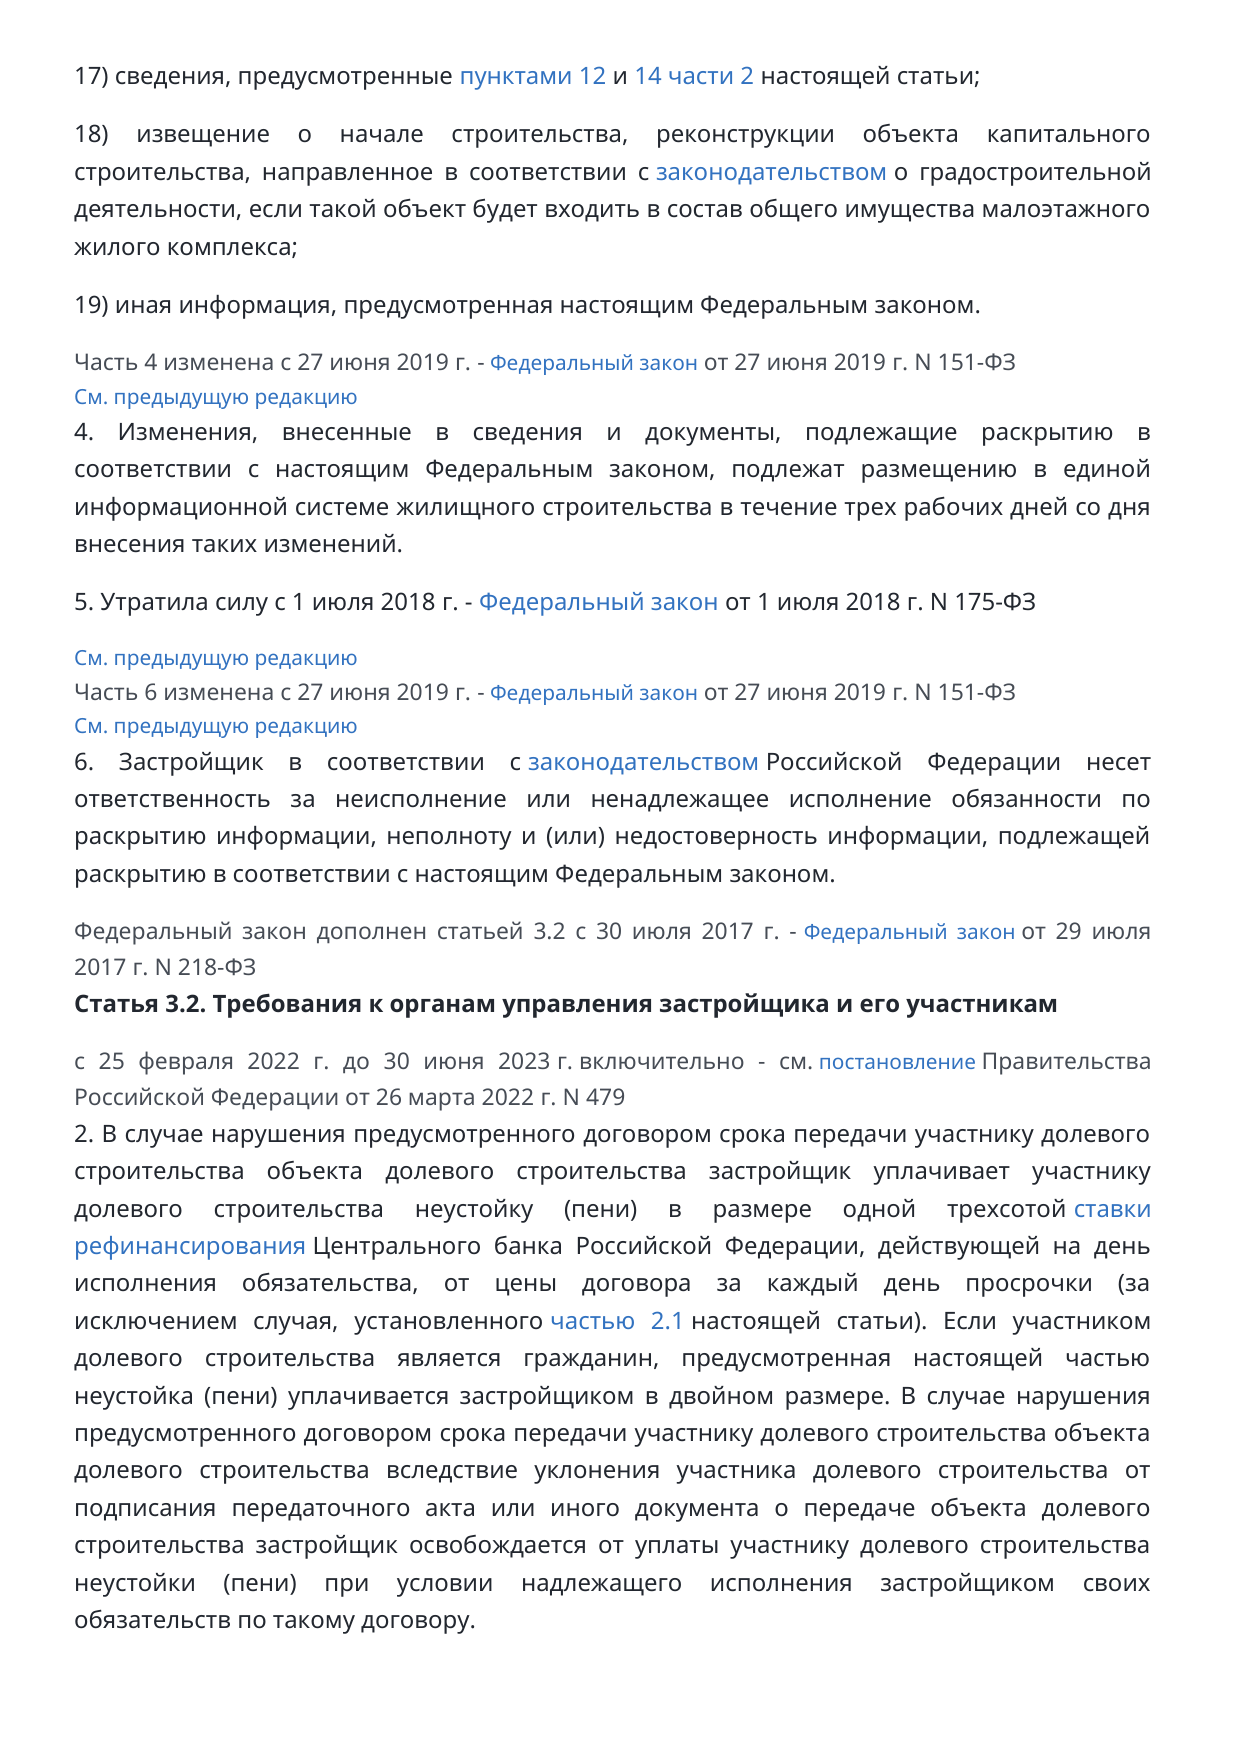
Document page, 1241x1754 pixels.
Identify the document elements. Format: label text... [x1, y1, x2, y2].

text См. предыдущую редакцию [74, 643, 1152, 672]
text См. предыдущую редакцию [74, 382, 1152, 410]
text 17) сведения, предусмотренные пунктами 12 и 14 части 2 настоящей статьи; [74, 59, 1152, 92]
text См. предыдущую редакцию [74, 712, 1152, 740]
text 19) иная информация, предусмотренная настоящим Федеральным законом. [74, 288, 1152, 320]
text Часть 6 изменена с 27 июня 2019 г. - Федеральный закон от 27 июня 2019 г. N 151-ФЗ [74, 676, 1152, 707]
text 2. В случае нарушения предусмотренного договором срока передачи участнику долевого строительства объекта долевого строительства застройщик уплачивает участнику долевого строительства неустойку (пени) в размере одной трехсотой ставки рефинансирования Центрального банка Российской Федерации, действующей на день исполнения обязательства, от цены договора за каждый день просрочки (за исключением случая, установленного частью 2.1 настоящей статьи). Если участником долевого строительства является гражданин, предусмотренная настоящей частью неустойка (пени) уплачивается застройщиком в двойном размере. В случае нарушения предусмотренного договором срока передачи участнику долевого строительства объекта долевого строительства вследствие уклонения участника долевого строительства от подписания передаточного акта или иного документа о передаче объекта долевого строительства застройщик освобождается от уплаты участнику долевого строительства неустойки (пени) при условии надлежащего исполнения застройщиком своих обязательств по такому договору. [74, 1117, 1152, 1635]
text Федеральный закон дополнен статьей 3.2 с 30 июля 2017 г. - Федеральный закон от 29 июля 2017 г. N 218-ФЗ [74, 915, 1152, 982]
text 4. Изменения, внесенные в сведения и документы, подлежащие раскрытию в соответствии с настоящим Федеральным законом, подлежат размещению в единой информационной системе жилищного строительства в течение трех рабочих дней со дня внесения таких изменений. [74, 414, 1152, 559]
text 5. Утратила силу с 1 июля 2018 г. - Федеральный закон от 1 июля 2018 г. N 175-ФЗ [74, 585, 1152, 617]
text с 25 февраля 2022 г. до 30 июня 2023 г. включительно - см. постановление Правительства Российской Федерации от 26 марта 2022 г. N 479 [74, 1045, 1152, 1112]
text 18) извещение о начале строительства, реконструкции объекта капитального строительства, направленное в соответствии с законодательством о градостроительной деятельности, если такой объект будет входить в состав общего имущества малоэтажного жилого комплекса; [74, 117, 1152, 262]
text Статья 3.2. Требования к органам управления застройщика и его участникам [74, 987, 1152, 1019]
text Часть 4 изменена с 27 июня 2019 г. - Федеральный закон от 27 июня 2019 г. N 151-ФЗ [74, 346, 1152, 377]
text 6. Застройщик в соответствии с законодательством Российской Федерации несет ответственность за неисполнение или ненадлежащее исполнение обязанности по раскрытию информации, неполноту и (или) недостоверность информации, подлежащей раскрытию в соответствии с настоящим Федеральным законом. [74, 744, 1152, 889]
